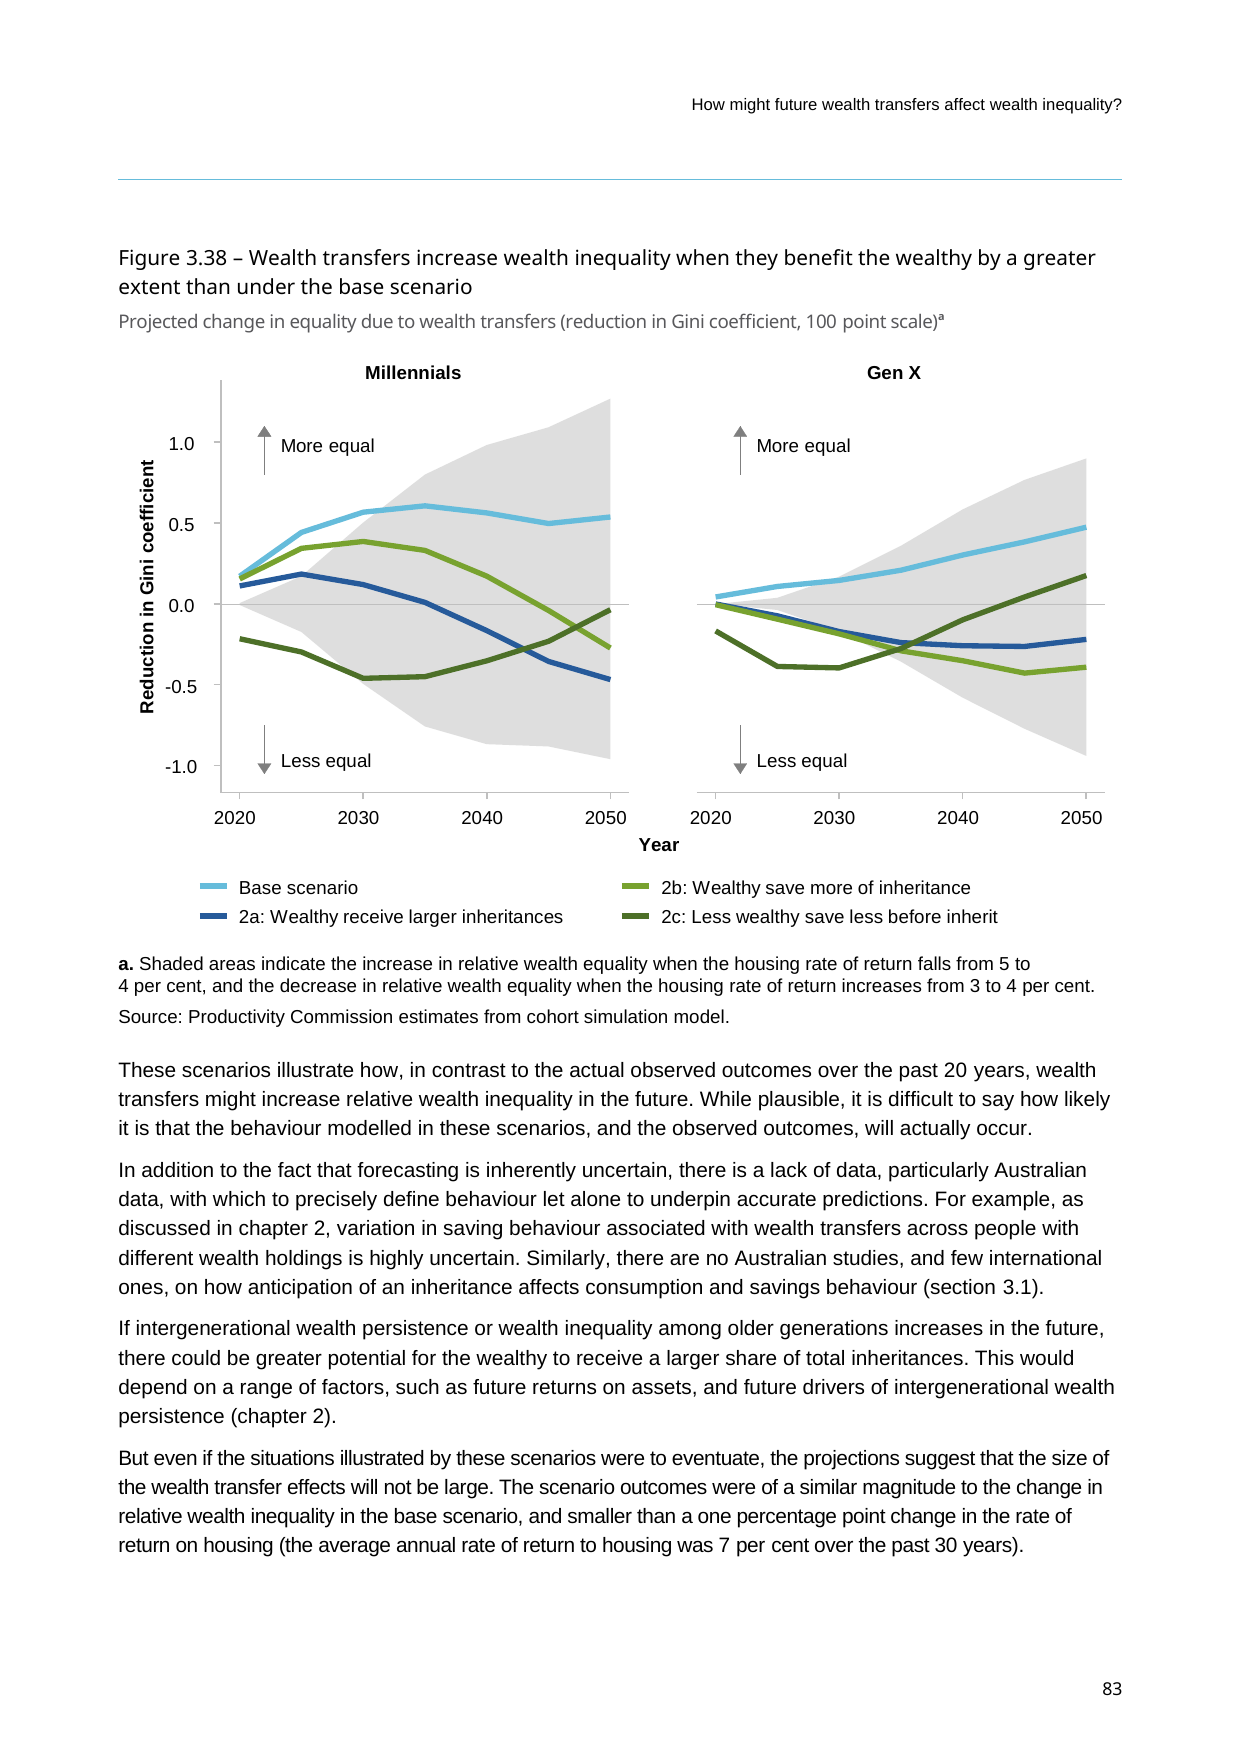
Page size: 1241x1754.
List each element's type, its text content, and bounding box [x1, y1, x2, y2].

text If intergenerational wealth persistence or wealth inequality among older generations increases in the future, there could be greater potential for the wealthy to receive a larger share of total inheritances. This would depend on a range of factors, such as future returns on assets, and future drivers of intergenerational wealth persistence (chapter 2). [118, 1311, 1122, 1428]
text But even if the situations illustrated by these scenarios were to eventuate, the projections suggest that the size of the wealth transfer effects will not be large. The scenario outcomes were of a similar magnitude to the change in relative wealth inequality in the base scenario, and smaller than a one percentage point change in the rate of return on housing (the average annual rate of return to housing was 7 per cent over the past 30 years). [118, 1440, 1122, 1557]
text These scenarios illustrate how, in contrast to the actual observed outcomes over the past 20 years, wealth transfers might increase relative wealth inequality in the future. While plausible, it is difficult to say how likely it is that the behaviour modelled in these scenarios, and the observed outcomes, will actually occur. [118, 1053, 1122, 1140]
text In addition to the fact that forecasting is inherently uncertain, there is a lack of data, particularly Australian data, with which to precisely define behaviour let alone to underpin accurate predictions. For example, as discussed in chapter 2, variation in saving behaviour associated with wealth transfers across people with different wealth holdings is highly uncertain. Similarly, there are no Australian studies, and few international ones, on how anticipation of an inheritance affects consumption and savings behaviour (section 3.1). [118, 1153, 1122, 1298]
text a. Shaded areas indicate the increase in relative wealth equality when the housing rate of return falls from 5 to 4 per cent, and the decrease in relative wealth equality when the housing rate of return increases from 3 to 4 per cent. [118, 952, 1122, 997]
subtitle Projected change in equality due to wealth transfers (reduction in Gini coefficient, 100 point scale)a [118, 305, 1122, 334]
text Source: Productivity Commission estimates from cohort simulation model. [118, 1005, 1122, 1028]
